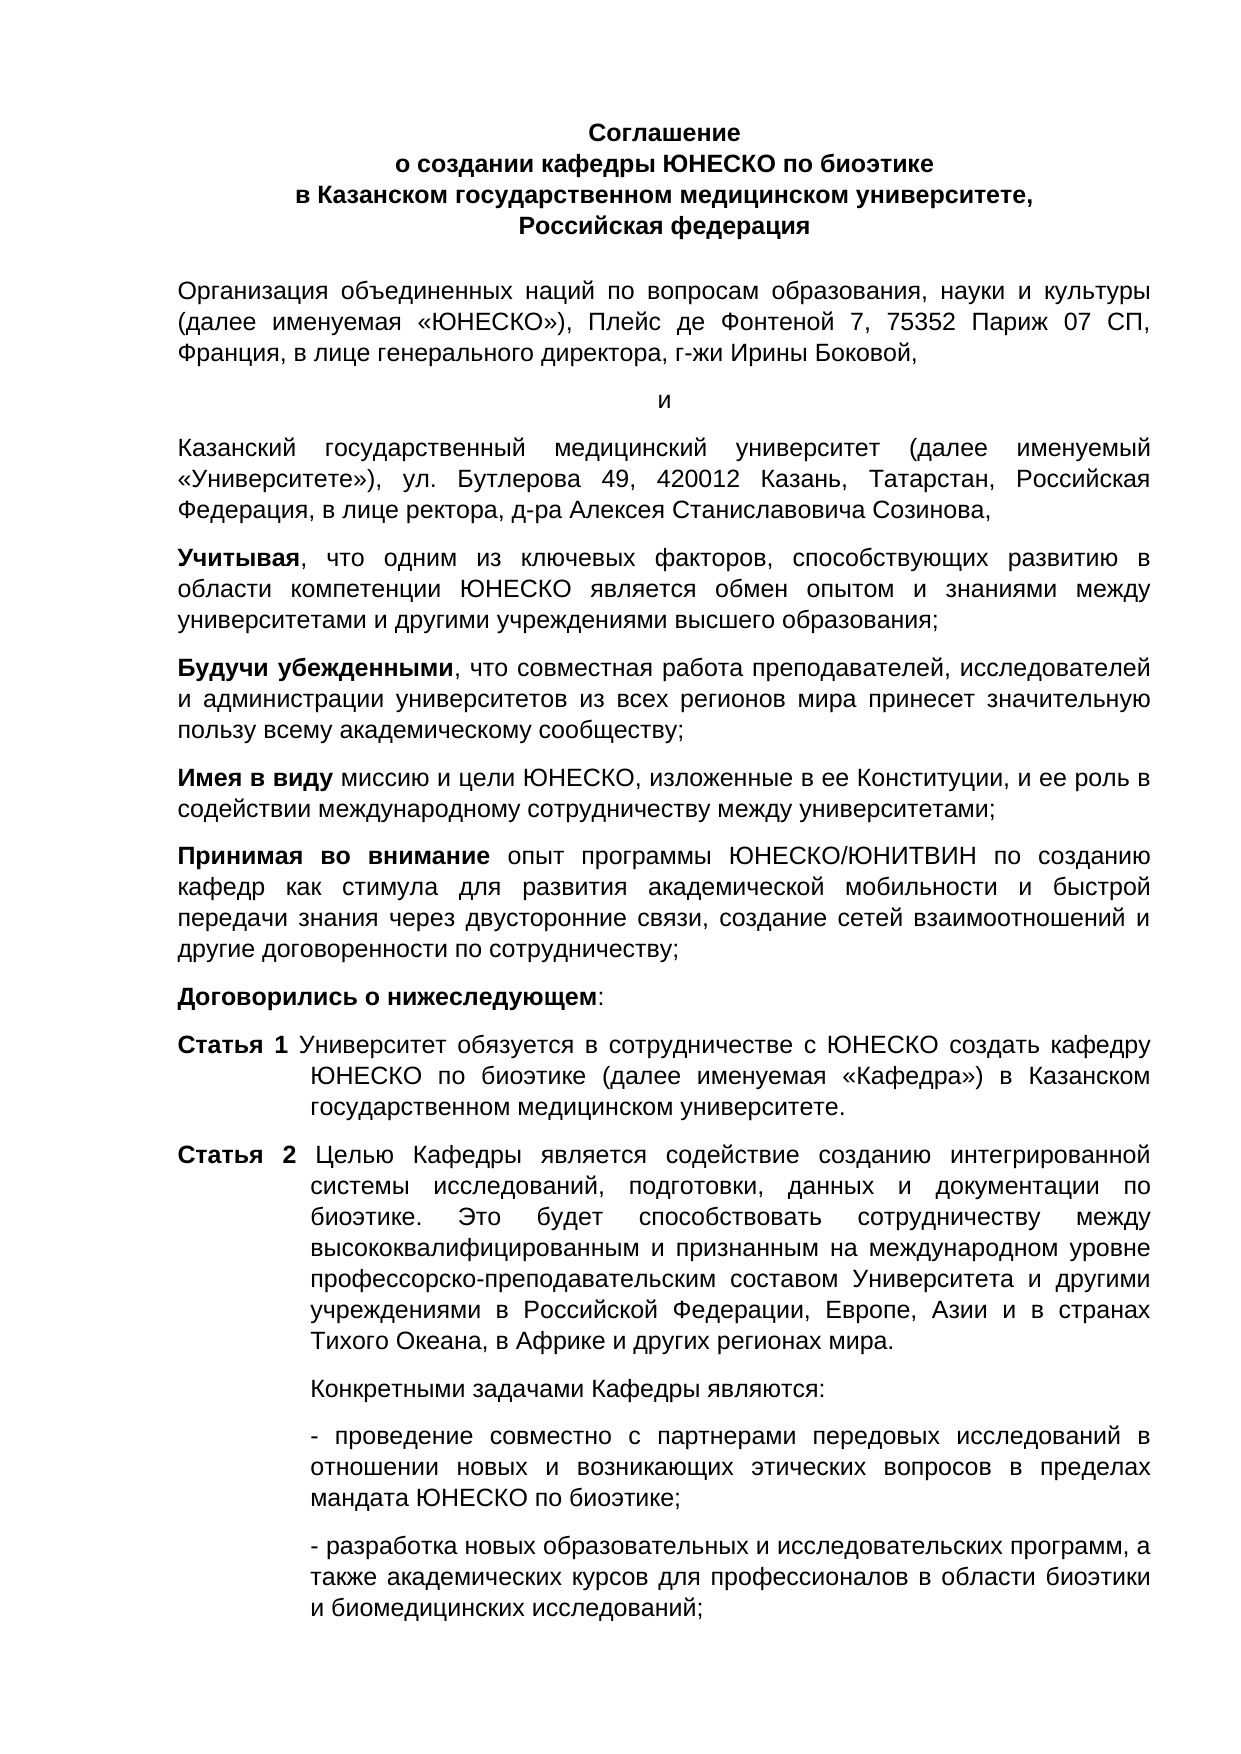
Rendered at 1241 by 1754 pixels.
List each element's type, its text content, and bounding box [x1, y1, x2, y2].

text Статья 2 Целью Кафедры является содействие созданию интегрированной системы исследований, подготовки, данных и документации по биоэтике. Это будет способствовать сотрудничеству между высококвалифицированным и признанным на международном уровне профессорско-преподавательским составом Университета и другими учреждениями в Российской Федерации, Европе, Азии и в странах Тихого Океана, в Африке и других регионах мира. [177, 1139, 1152, 1354]
text Учитывая, что одним из ключевых факторов, способствующих развитию в области компетенции ЮНЕСКО является обмен опытом и знаниями между университетами и другими учреждениями высшего образования; [177, 543, 1152, 634]
text Статья 1 Университет обязуется в сотрудничестве с ЮНЕСКО создать кафедру ЮНЕСКО по биоэтике (далее именуемая «Кафедра») в Казанском государственном медицинском университете. [177, 1030, 1152, 1121]
text Казанский государственный медицинский университет (далее именуемый «Университете»), ул. Бутлерова 49, 420012 Казань, Татарстан, Российская Федерация, в лице ректора, д-ра Алексея Станиславовича Созинова, [177, 433, 1152, 524]
text Организация объединенных наций по вопросам образования, науки и культуры (далее именуемая «ЮНЕСКО»), Плейс де Фонтеной 7, 75352 Париж 07 СП, Франция, в лице генерального директора, г-жи Ирины Боковой, [177, 276, 1152, 366]
text Будучи убежденными, что совместная работа преподавателей, исследователей и администрации университетов из всех регионов мира принесет значительную пользу всему академическому сообществу; [177, 653, 1152, 743]
text Конкретными задачами Кафедры являются: [177, 1373, 1152, 1402]
text и [177, 385, 1152, 414]
text Договорились о нижеследующем: [177, 982, 1152, 1011]
text Принимая во внимание опыт программы ЮНЕСКО/ЮНИТВИН по созданию кафедр как стимула для развития академической мобильности и быстрой передачи знания через двусторонние связи, создание сетей взаимоотношений и другие договоренности по сотрудничеству; [177, 841, 1152, 963]
text Имея в виду миссию и цели ЮНЕСКО, изложенные в ее Конституции, и ее роль в содействии международному сотрудничеству между университетами; [177, 762, 1152, 822]
text - проведение совместно с партнерами передовых исследований в отношении новых и возникающих этических вопросов в пределах мандата ЮНЕСКО по биоэтике; [177, 1421, 1152, 1512]
text Соглашение о создании кафедры ЮНЕСКО по биоэтике в Казанском государственном медицинском университете, Российская федерация [177, 118, 1152, 240]
text - разработка новых образовательных и исследовательских программ, а также академических курсов для профессионалов в области биоэтики и биомедицинских исследований; [177, 1531, 1152, 1622]
